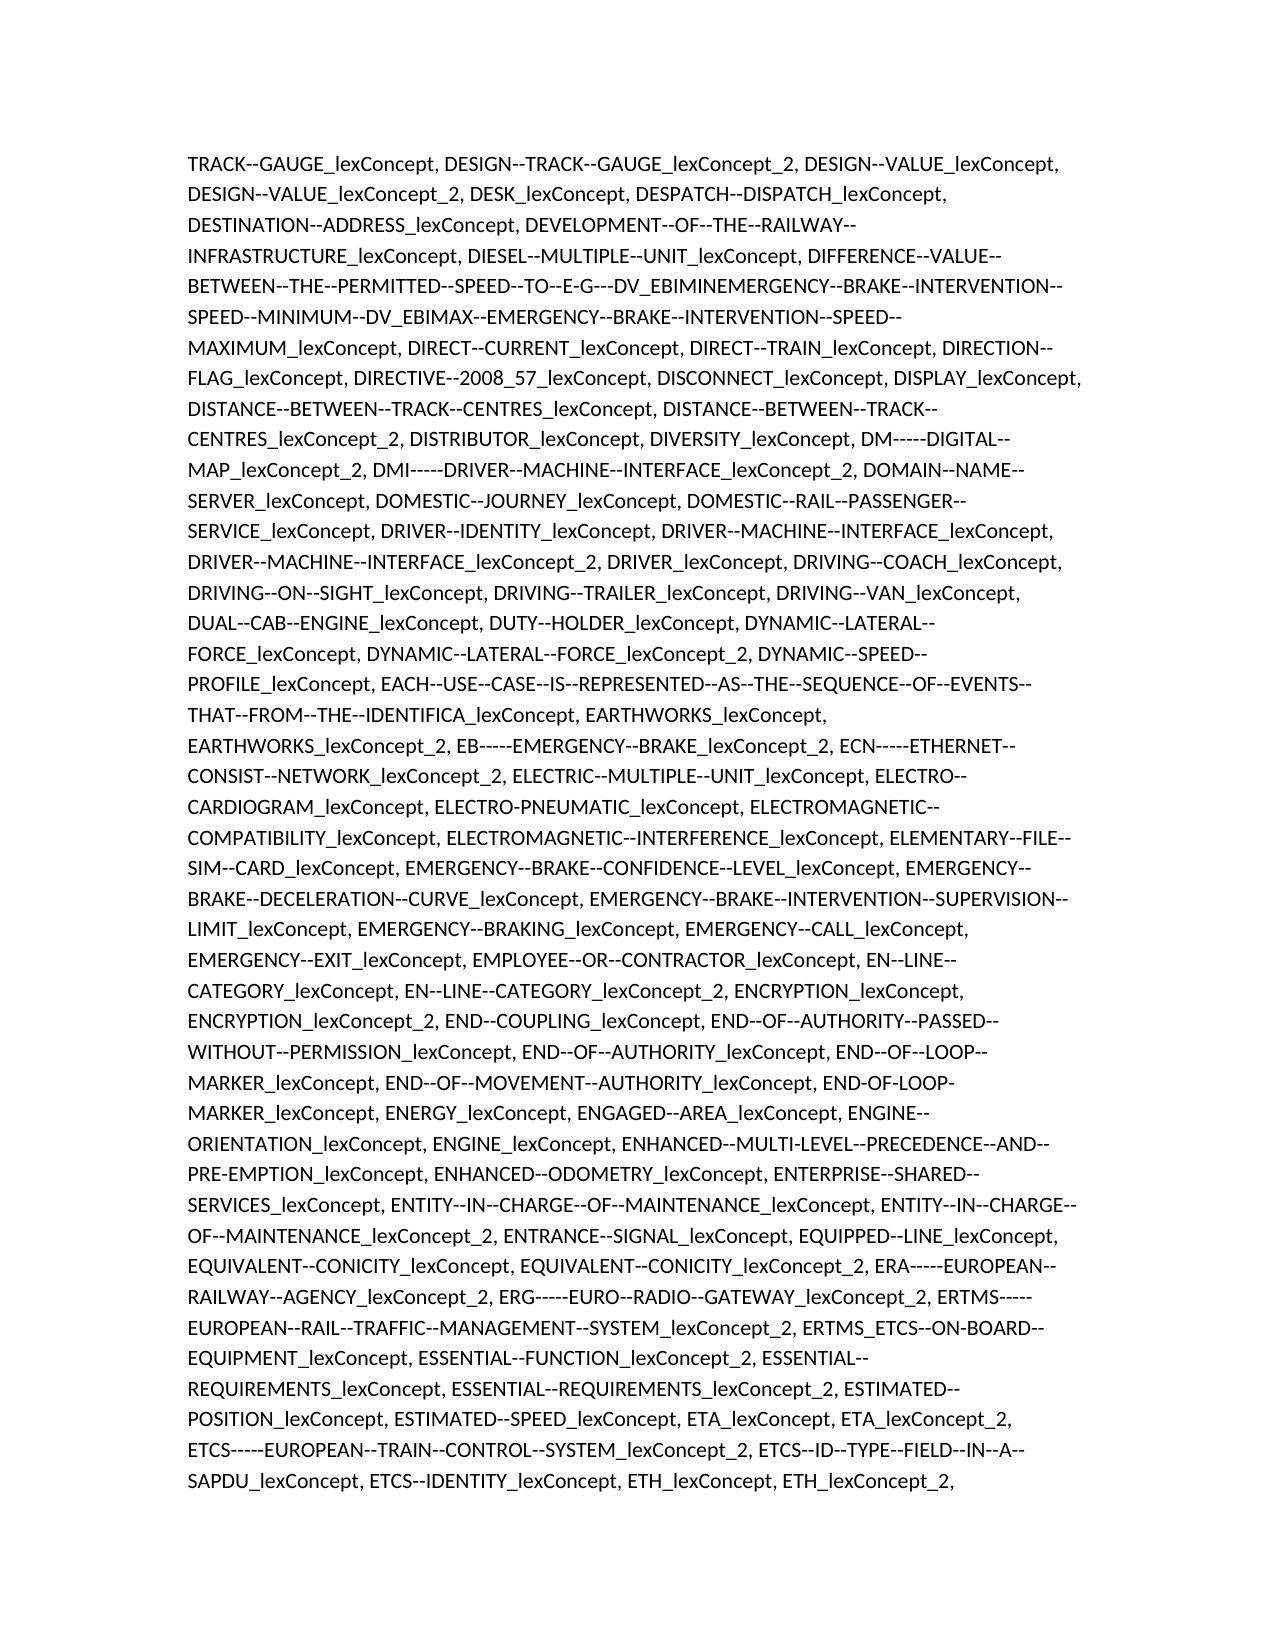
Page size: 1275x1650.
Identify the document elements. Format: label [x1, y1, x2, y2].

text [187, 150, 1087, 1493]
